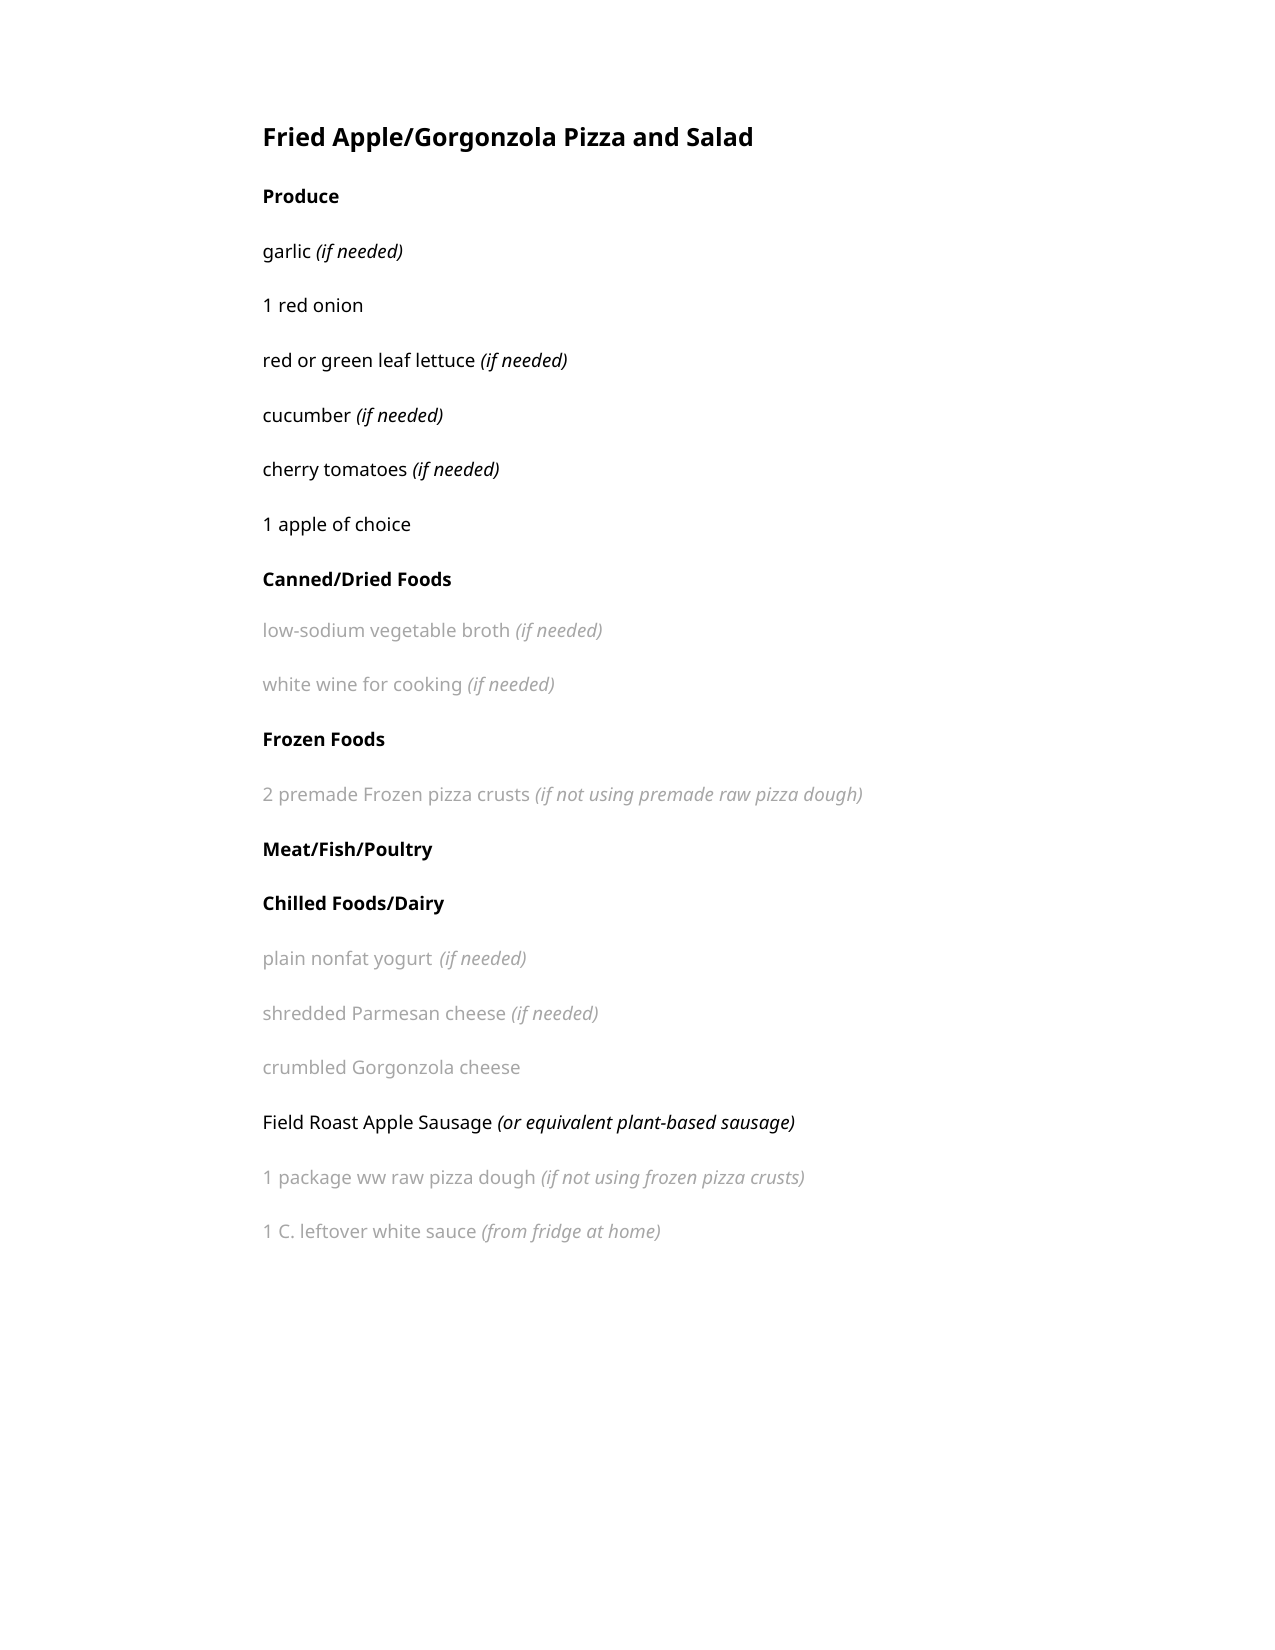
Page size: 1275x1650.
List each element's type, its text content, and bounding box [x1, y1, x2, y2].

text Fried Apple/Gorgonzola Pizza and Salad [262, 120, 1125, 154]
text plain nonfat yogurt (if needed) [262, 945, 1125, 971]
text Canned/Dried Foods low-sodium vegetable broth (if needed) [262, 566, 1125, 643]
text Frozen Foods [262, 726, 1125, 752]
text 1 package ww raw pizza dough (if not using frozen pizza crusts) [262, 1164, 1125, 1189]
text 1 C. leftover white sauce (from fridge at home) [262, 1219, 1125, 1244]
text cucumber (if needed) [262, 402, 1125, 427]
text 1 red onion [262, 293, 1125, 318]
text Field Roast Apple Sausage (or equivalent plant-based sausage) [262, 1109, 1125, 1135]
text 2 premade Frozen pizza crusts (if not using premade raw pizza dough) [262, 781, 1125, 807]
text Meat/Fish/Poultry [262, 836, 1125, 861]
text red or green leaf lettuce (if needed) [262, 347, 1125, 373]
text crumbled Gorgonzola cheese [262, 1054, 1125, 1080]
text white wine for cooking (if needed) [262, 672, 1125, 697]
text Produce [262, 183, 1125, 209]
text cherry tomatoes (if needed) [262, 457, 1125, 482]
text 1 apple of choice [262, 511, 1125, 537]
text shredded Parmesan cheese (if needed) [262, 1000, 1125, 1025]
text garlic (if needed) [262, 238, 1125, 263]
text Chilled Foods/Dairy [262, 891, 1125, 916]
